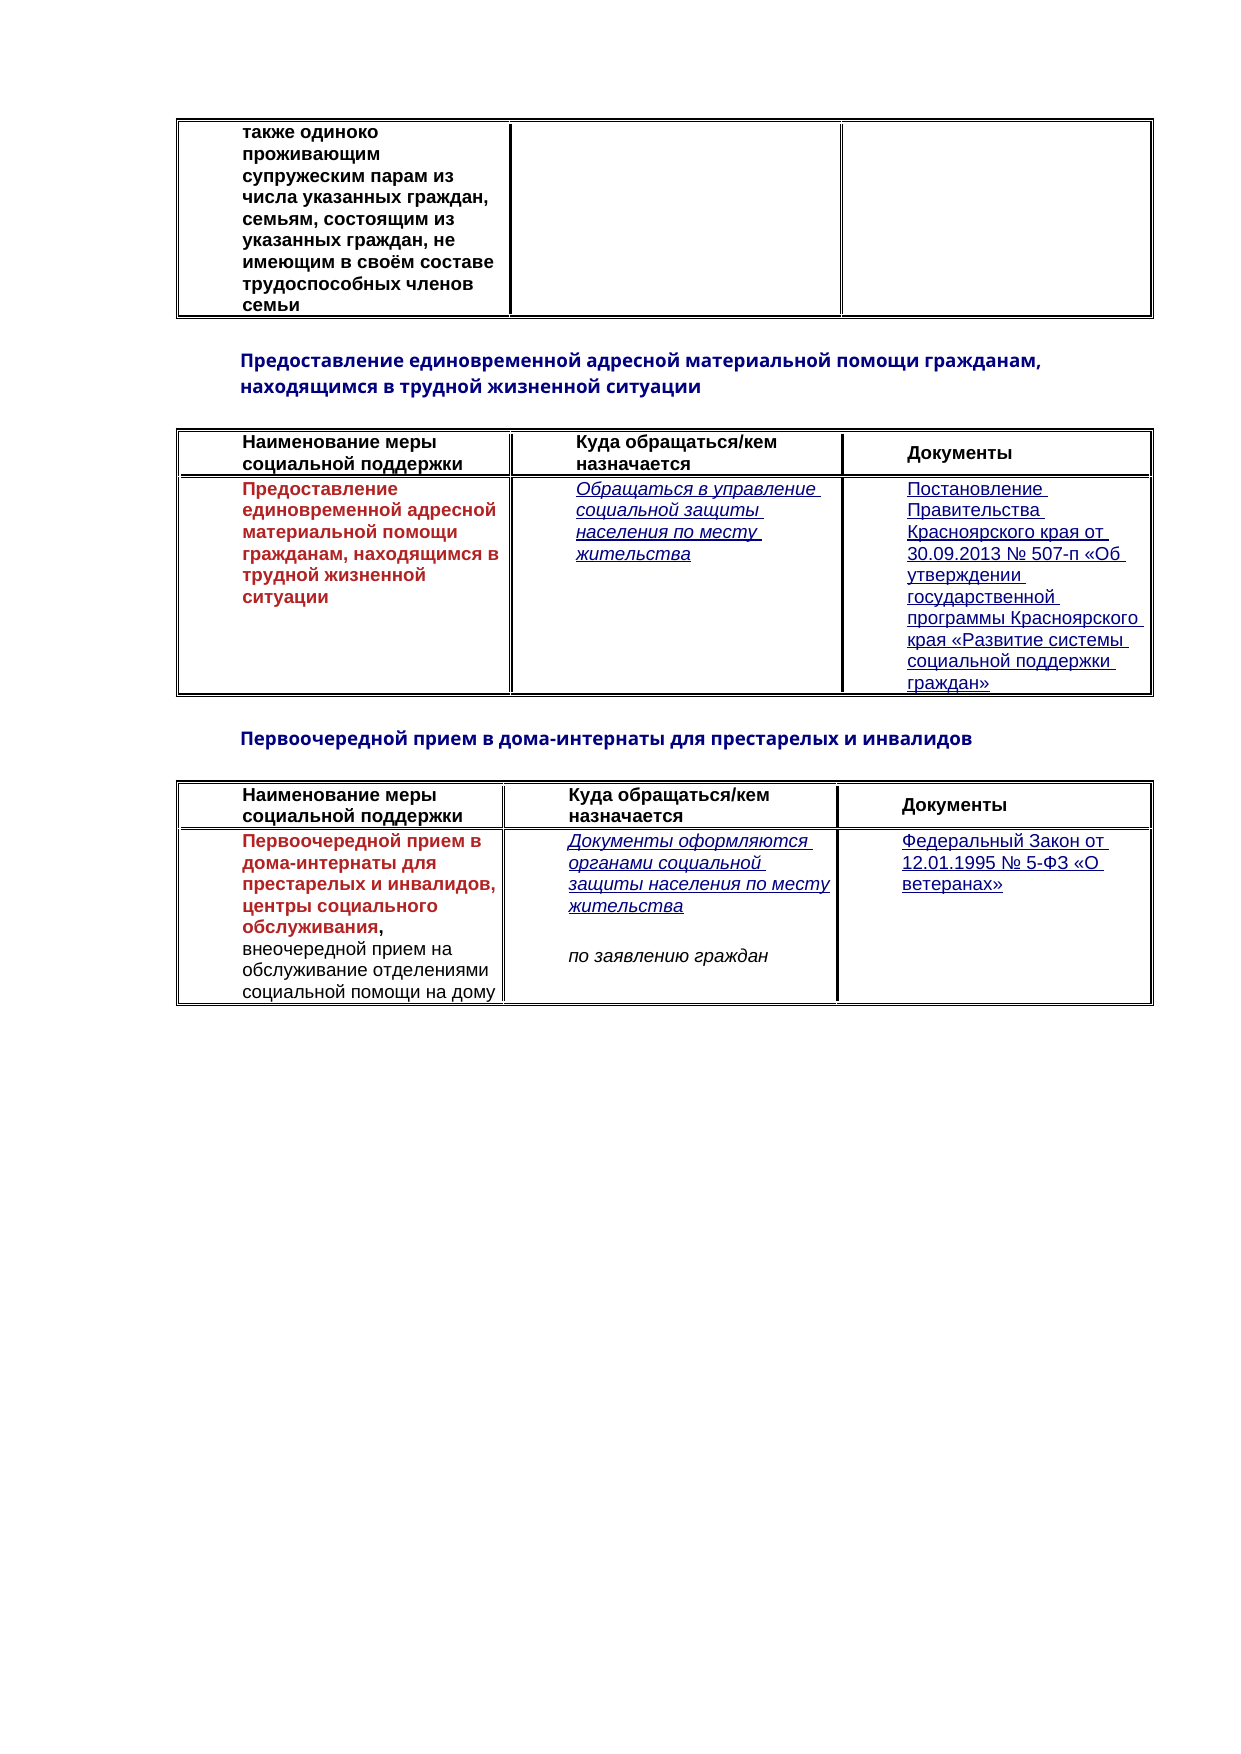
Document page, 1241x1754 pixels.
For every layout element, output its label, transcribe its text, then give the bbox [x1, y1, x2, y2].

table_cell Документы оформляются органами социальной защиты населения по месту жительства по заявлению граждан [504, 830, 837, 1002]
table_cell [842, 122, 1150, 315]
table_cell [179, 120, 510, 315]
table_header Куда обращаться/кем назначается [504, 782, 837, 827]
table_header Наименование меры социальной поддержки [179, 430, 511, 474]
table_cell Первоочередной прием в дома-интернаты для престарелых и инвалидов, центры социального обслуживания, внеочередной прием на обслуживание отделениями социальной помощи на дому [177, 827, 503, 1002]
table_header Куда обращаться/кем назначается [511, 432, 842, 474]
table_header Наименование меры социальной поддержки [179, 784, 503, 827]
table_header Документы [837, 784, 1150, 827]
text Предоставление единовременной адресной материальной помощи гражданам, находящимся в трудной жизненной ситуации [240, 348, 1152, 399]
table_cell Федеральный Закон от 12.01.1995 № 5-ФЗ «О ветеранах» [837, 827, 1152, 1002]
table_header Документы [842, 432, 1150, 474]
table_cell Обращаться в управление социальной защиты населения по месту жительства [511, 478, 842, 693]
text Первоочередной прием в дома-интернаты для престарелых и инвалидов [240, 726, 1152, 751]
table_cell Предоставление единовременной адресной материальной помощи гражданам, находящимся в трудной жизненной ситуации [179, 474, 511, 693]
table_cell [510, 122, 842, 315]
